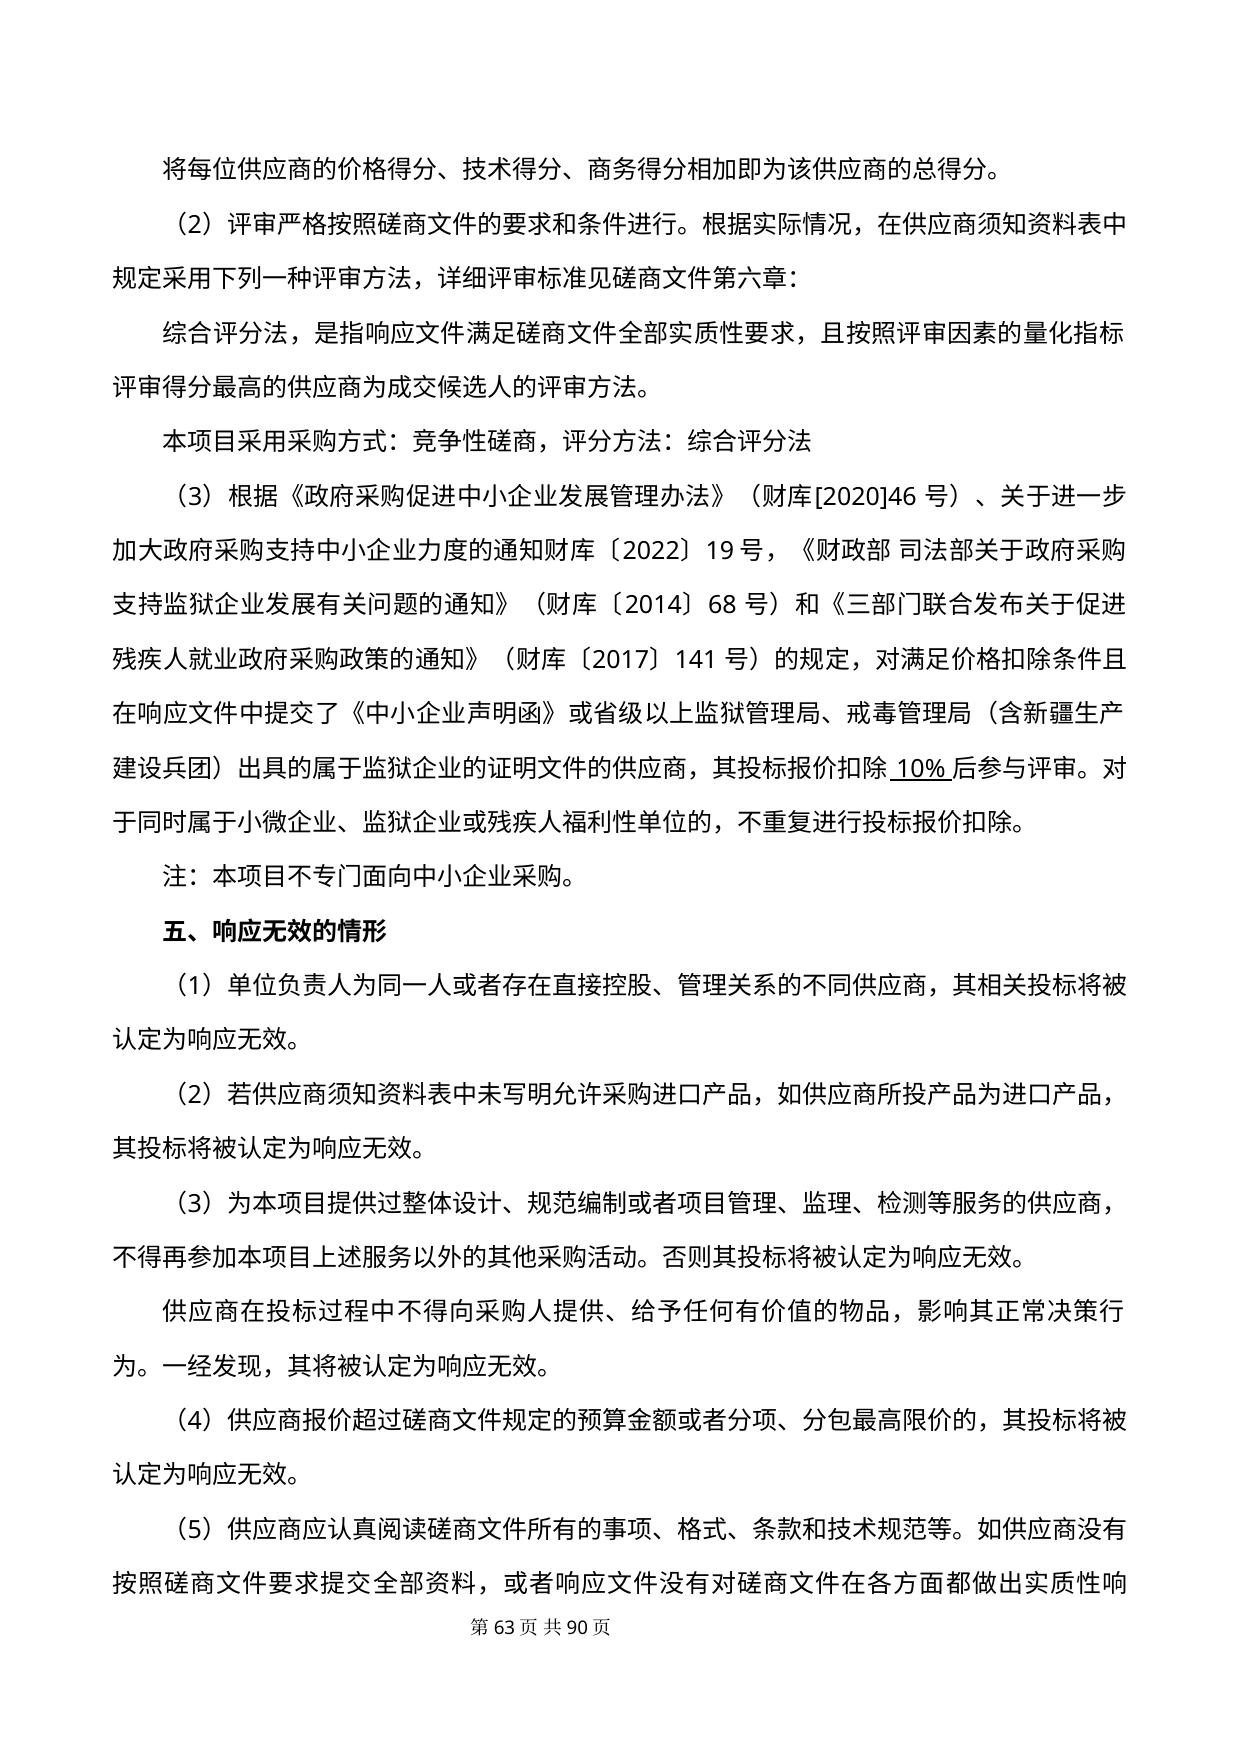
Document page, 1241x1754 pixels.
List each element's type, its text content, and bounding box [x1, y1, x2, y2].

text 综合评分法，是指响应文件满足磋商文件全部实质性要求，且按照评审因素的量化指标评审得分最高的供应商为成交候选人的评审方法。 [112, 313, 1128, 404]
text 五、响应无效的情形 [112, 911, 1128, 947]
text 将每位供应商的价格得分、技术得分、商务得分相加即为该供应商的总得分。 [112, 150, 1128, 186]
text （2）评审严格按照磋商文件的要求和条件进行。根据实际情况，在供应商须知资料表中规定采用下列一种评审方法，详细评审标准见磋商文件第六章： [112, 204, 1128, 295]
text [112, 1509, 1128, 1600]
text 本项目采用采购方式：竞争性磋商，评分方法：综合评分法 [112, 422, 1128, 458]
text （3）为本项目提供过整体设计、规范编制或者项目管理、监理、检测等服务的供应商，不得再参加本项目上述服务以外的其他采购活动。否则其投标将被认定为响应无效。 [112, 1183, 1128, 1274]
text （3）根据《政府采购促进中小企业发展管理办法》（财库[2020]46 号）、关于进一步加大政府采购支持中小企业力度的通知财库〔2022〕19号，《财政部 司法部关于政府采购支持监狱企业发展有关问题的通知》（财库〔2014〕68 号）和《三部门联合发布关于促进残疾人就业政府采购政策的通知》（财库〔2017〕141 号）的规定，对满足价格扣除条件且在响应文件中提交了《中小企业声明函》或省级以上监狱管理局、戒毒管理局（含新疆生产建设兵团）出具的属于监狱企业的证明文件的供应商，其投标报价扣除 10% 后参与评审。对于同时属于小微企业、监狱企业或残疾人福利性单位的，不重复进行投标报价扣除。 [112, 476, 1128, 839]
text （1）单位负责人为同一人或者存在直接控股、管理关系的不同供应商，其相关投标将被认定为响应无效。 [112, 966, 1128, 1056]
text （4）供应商报价超过磋商文件规定的预算金额或者分项、分包最高限价的，其投标将被认定为响应无效。 [112, 1401, 1128, 1491]
text 供应商在投标过程中不得向采购人提供、给予任何有价值的物品，影响其正常决策行为。一经发现，其将被认定为响应无效。 [112, 1292, 1128, 1382]
text （2）若供应商须知资料表中未写明允许采购进口产品，如供应商所投产品为进口产品，其投标将被认定为响应无效。 [112, 1074, 1128, 1165]
text 注：本项目不专门面向中小企业采购。 [112, 857, 1128, 893]
